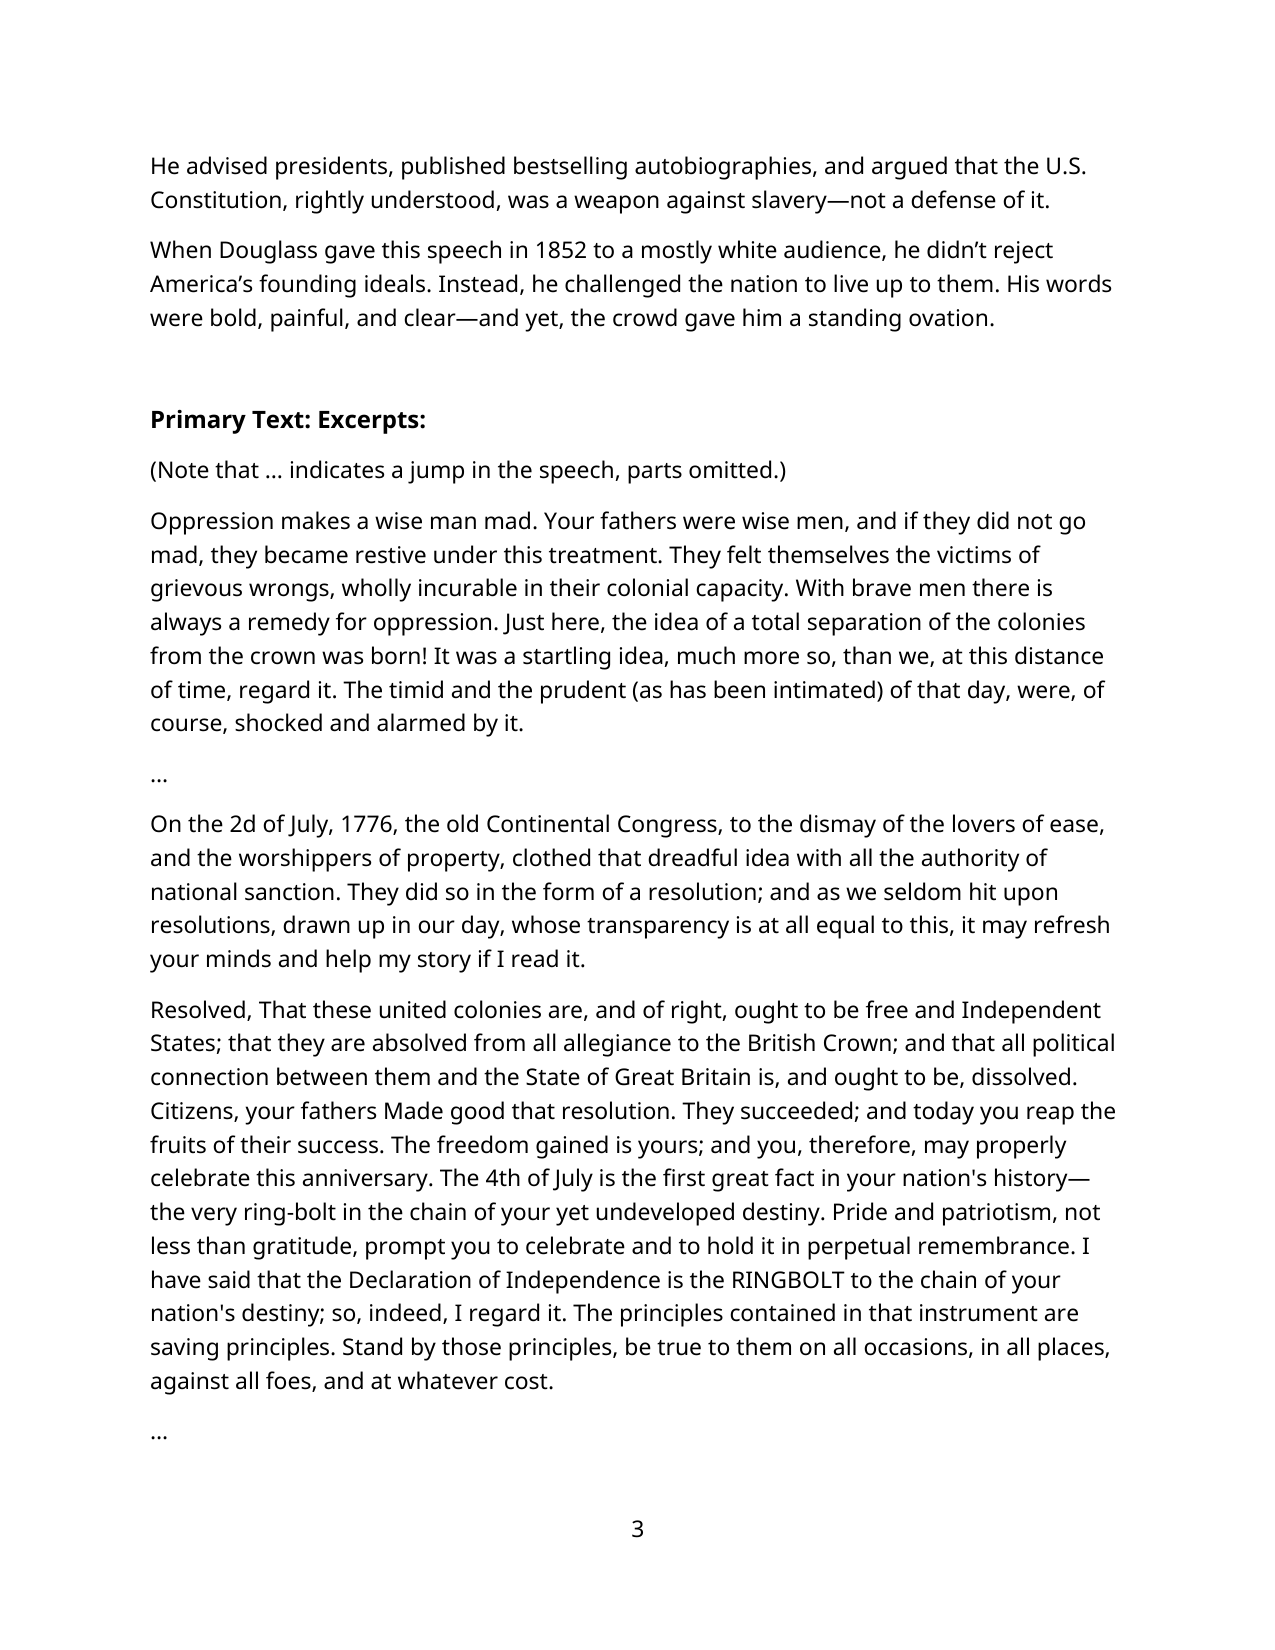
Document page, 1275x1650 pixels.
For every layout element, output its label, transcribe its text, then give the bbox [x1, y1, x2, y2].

text … [150, 1415, 1125, 1446]
text Oppression makes a wise man mad. Your fathers were wise men, and if they did not go mad, they became restive under this treatment. They felt themselves the victims of grievous wrongs, wholly incurable in their colonial capacity. With brave men there is always a remedy for oppression. Just here, the idea of a total separation of the colonies from the crown was born! It was a startling idea, much more so, than we, at this distance of time, regard it. The timid and the prudent (as has been intimated) of that day, were, of course, shocked and alarmed by it. [150, 505, 1125, 738]
text On the 2d of July, 1776, the old Continental Congress, to the dismay of the lovers of ease, and the worshippers of property, clothed that dreadful idea with all the authority of national sanction. They did so in the form of a resolution; and as we seldom hit upon resolutions, drawn up in our day, whose transparency is at all equal to this, it may refresh your minds and help my story if I read it. [150, 808, 1125, 974]
text … [150, 758, 1125, 789]
subtitle Primary Text: Excerpts: [150, 402, 1125, 435]
text Resolved, That these united colonies are, and of right, ought to be free and Independent States; that they are absolved from all allegiance to the British Crown; and that all political connection between them and the State of Great Britain is, and ought to be, dissolved. Citizens, your fathers Made good that resolution. They succeeded; and today you reap the fruits of their success. The freedom gained is yours; and you, therefore, may properly celebrate this anniversary. The 4th of July is the first great fact in your nation's history—the very ring-bolt in the chain of your yet undeveloped destiny. Pride and patriotism, not less than gratitude, prompt you to celebrate and to hold it in perpetual remembrance. I have said that the Declaration of Independence is the RINGBOLT to the chain of your nation's destiny; so, indeed, I regard it. The principles contained in that instrument are saving principles. Stand by those principles, be true to them on all occasions, in all places, against all foes, and at whatever cost. [150, 993, 1125, 1396]
text (Note that … indicates a jump in the speech, parts omitted.) [150, 454, 1125, 486]
text He advised presidents, published bestselling autobiographies, and argued that the U.S. Constitution, rightly understood, was a weapon against slavery—not a defense of it. [150, 150, 1125, 215]
text When Douglass gave this speech in 1852 to a mostly white audience, he didn’t reject America’s founding ideals. Instead, he challenged the nation to live up to them. His words were bold, painful, and clear—and yet, the crowd gave him a standing ovation. [150, 234, 1125, 333]
